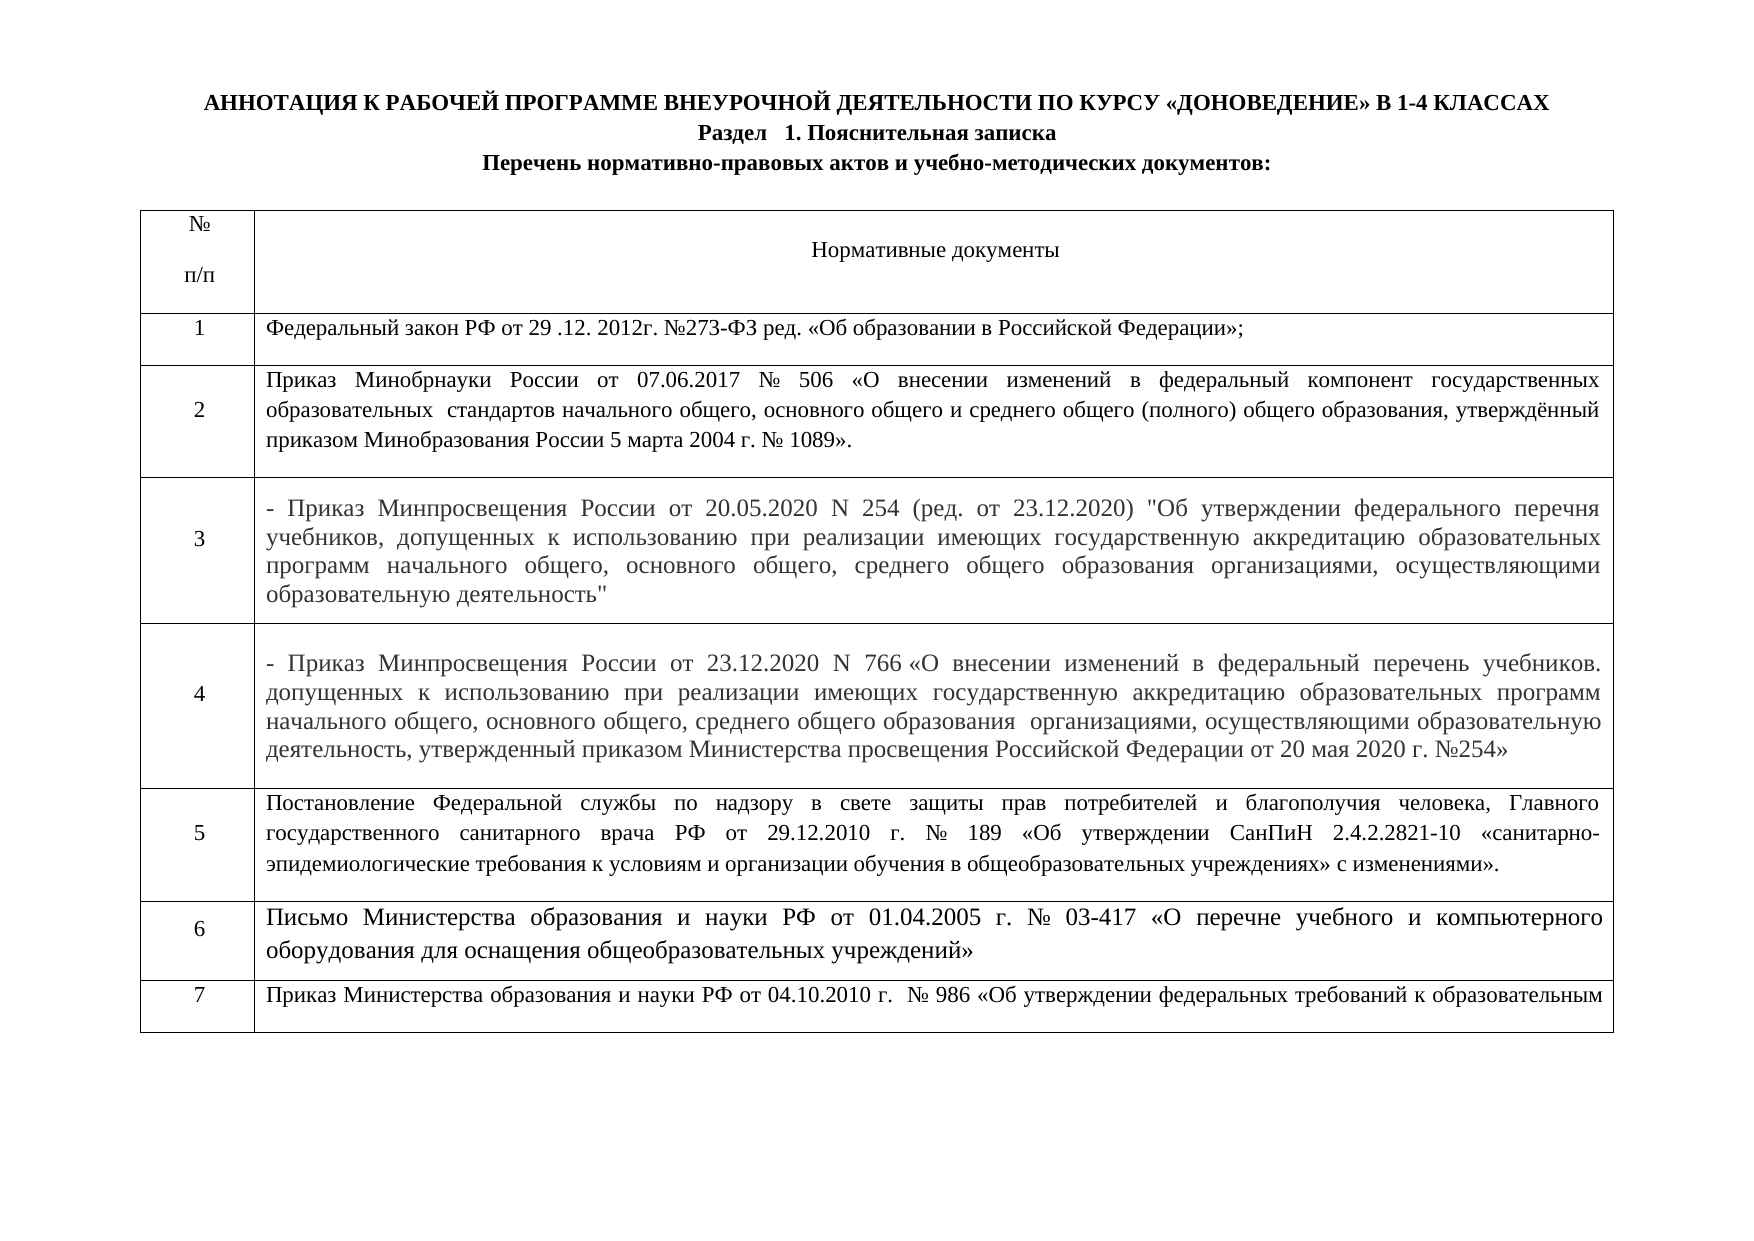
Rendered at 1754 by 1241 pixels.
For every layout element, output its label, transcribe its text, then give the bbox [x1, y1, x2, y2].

table_cell 5 [141, 789, 254, 901]
text АННОТАЦИЯ К РАБОЧЕЙ ПРОГРАММЕ ВНЕУРОЧНОЙ ДЕЯТЕЛЬНОСТИ ПО КУРСУ «ДОНОВЕДЕНИЕ» В 1-4 КЛАССАХ [118, 89, 1636, 115]
table_header № п/п [141, 211, 254, 313]
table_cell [255, 981, 1613, 1032]
table_cell 6 [141, 902, 254, 980]
table_cell Письмо Министерства образования и науки РФ от 01.04.2005 г. № 03-417 «О перечне учебного и компьютерного оборудования для оснащения общеобразовательных учреждений» [255, 902, 1613, 980]
table_cell 2 [141, 366, 254, 477]
table_cell - Приказ Минпросвещения России от 23.12.2020 N 766 «О внесении изменений в федеральный перечень учебников. допущенных к использованию при реализации имеющих государственную аккредитацию образовательных программ начального общего, основного общего, среднего общего образования организациями, осуществляющими образовательную деятельность, утвержденный приказом Министерства просвещения Российской Федерации от 20 мая 2020 г. №254» [255, 624, 1613, 788]
table_cell - Приказ Минпросвещения России от 20.05.2020 N 254 (ред. от 23.12.2020) "Об утверждении федерального перечня учебников, допущенных к использованию при реализации имеющих государственную аккредитацию образовательных программ начального общего, основного общего, среднего общего образования организациями, осуществляющими образовательную деятельность" [255, 478, 1613, 622]
table_cell Федеральный закон РФ от 29 .12. 2012г. №273-ФЗ ред. «Об образовании в Российской Федерации»; [255, 314, 1613, 365]
text Раздел 1. Пояснительная записка Перечень нормативно-правовых актов и учебно-методических документов: [118, 119, 1636, 175]
table_cell 1 [141, 314, 254, 365]
table_header Нормативные документы [255, 211, 1613, 313]
table_cell 4 [141, 624, 254, 788]
table_cell 7 [141, 981, 254, 1032]
table_cell 3 [141, 478, 254, 622]
table_cell Приказ Минобрнауки России от 07.06.2017 № 506 «О внесении изменений в федеральный компонент государственных образовательных стандартов начального общего, основного общего и среднего общего (полного) общего образования, утверждённый приказом Минобразования России 5 марта 2004 г. № 1089». [255, 366, 1613, 477]
table_cell Постановление Федеральной службы по надзору в свете защиты прав потребителей и благополучия человека, Главного государственного санитарного врача РФ от 29.12.2010 г. № 189 «Об утверждении СанПиН 2.4.2.2821-10 «санитарно-эпидемиологические требования к условиям и организации обучения в общеобразовательных учреждениях» с изменениями». [255, 789, 1613, 901]
